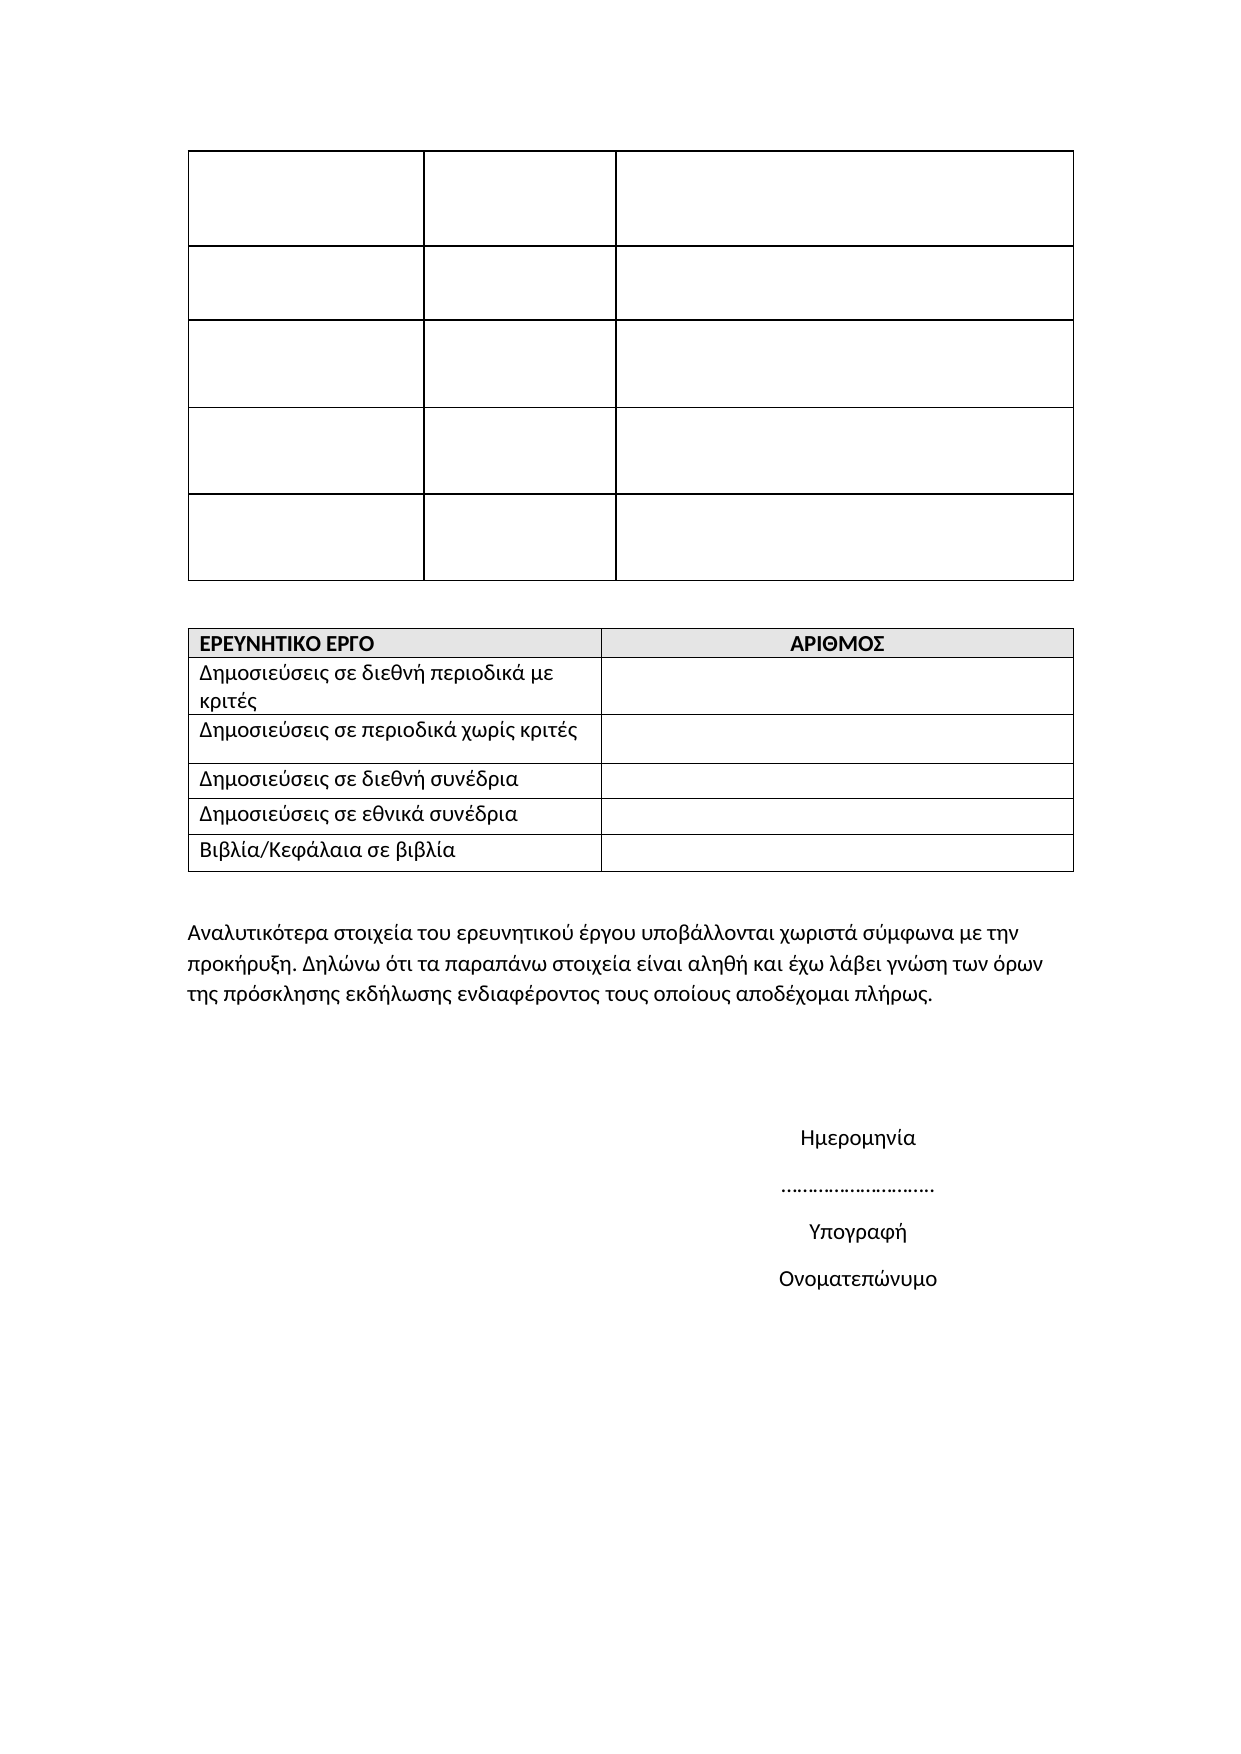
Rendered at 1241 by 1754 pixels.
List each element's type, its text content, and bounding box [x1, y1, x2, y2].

table_cell [617, 152, 1073, 245]
table_cell [617, 408, 1073, 493]
table_header ΑΡΙΘΜΟΣ [602, 629, 1073, 657]
table_cell [425, 152, 615, 245]
table_header ΕΡΕΥΝΗΤΙΚΟ ΕΡΓΟ [189, 629, 601, 657]
table_cell [189, 408, 423, 493]
table_cell [602, 658, 1073, 714]
table_cell [602, 764, 1073, 798]
table_cell [602, 835, 1073, 871]
table_cell Δημοσιεύσεις σε εθνικά συνέδρια [189, 799, 601, 834]
table_cell Βιβλία/Κεφάλαια σε βιβλία [189, 835, 601, 871]
table_cell [425, 408, 615, 493]
table_cell [602, 799, 1073, 834]
table_cell [189, 247, 423, 319]
table_cell [425, 247, 615, 319]
table_cell [617, 495, 1073, 580]
table_cell [425, 495, 615, 580]
table_cell [189, 495, 423, 580]
table_cell Δημοσιεύσεις σε διεθνή περιοδικά με κριτές [189, 658, 601, 714]
table_cell [617, 321, 1073, 406]
table_cell [617, 247, 1073, 319]
table_cell Δημοσιεύσεις σε περιοδικά χωρίς κριτές [189, 715, 601, 763]
table_cell [189, 321, 423, 406]
table_cell [189, 152, 423, 245]
table_cell [602, 715, 1073, 763]
table_cell [425, 321, 615, 406]
text Αναλυτικότερα στοιχεία του ερευνητικού έργου υποβάλλονται χωριστά σύμφωνα με την προκήρυξη. Δηλώνω ότι τα παραπάνω στοιχεία είναι αληθή και έχω λάβει γνώση των όρων της πρόσκλησης εκδήλωσης ενδιαφέροντος τους οποίους αποδέχομαι πλήρως. [187, 918, 1053, 1007]
table_cell Δημοσιεύσεις σε διεθνή συνέδρια [189, 764, 601, 798]
